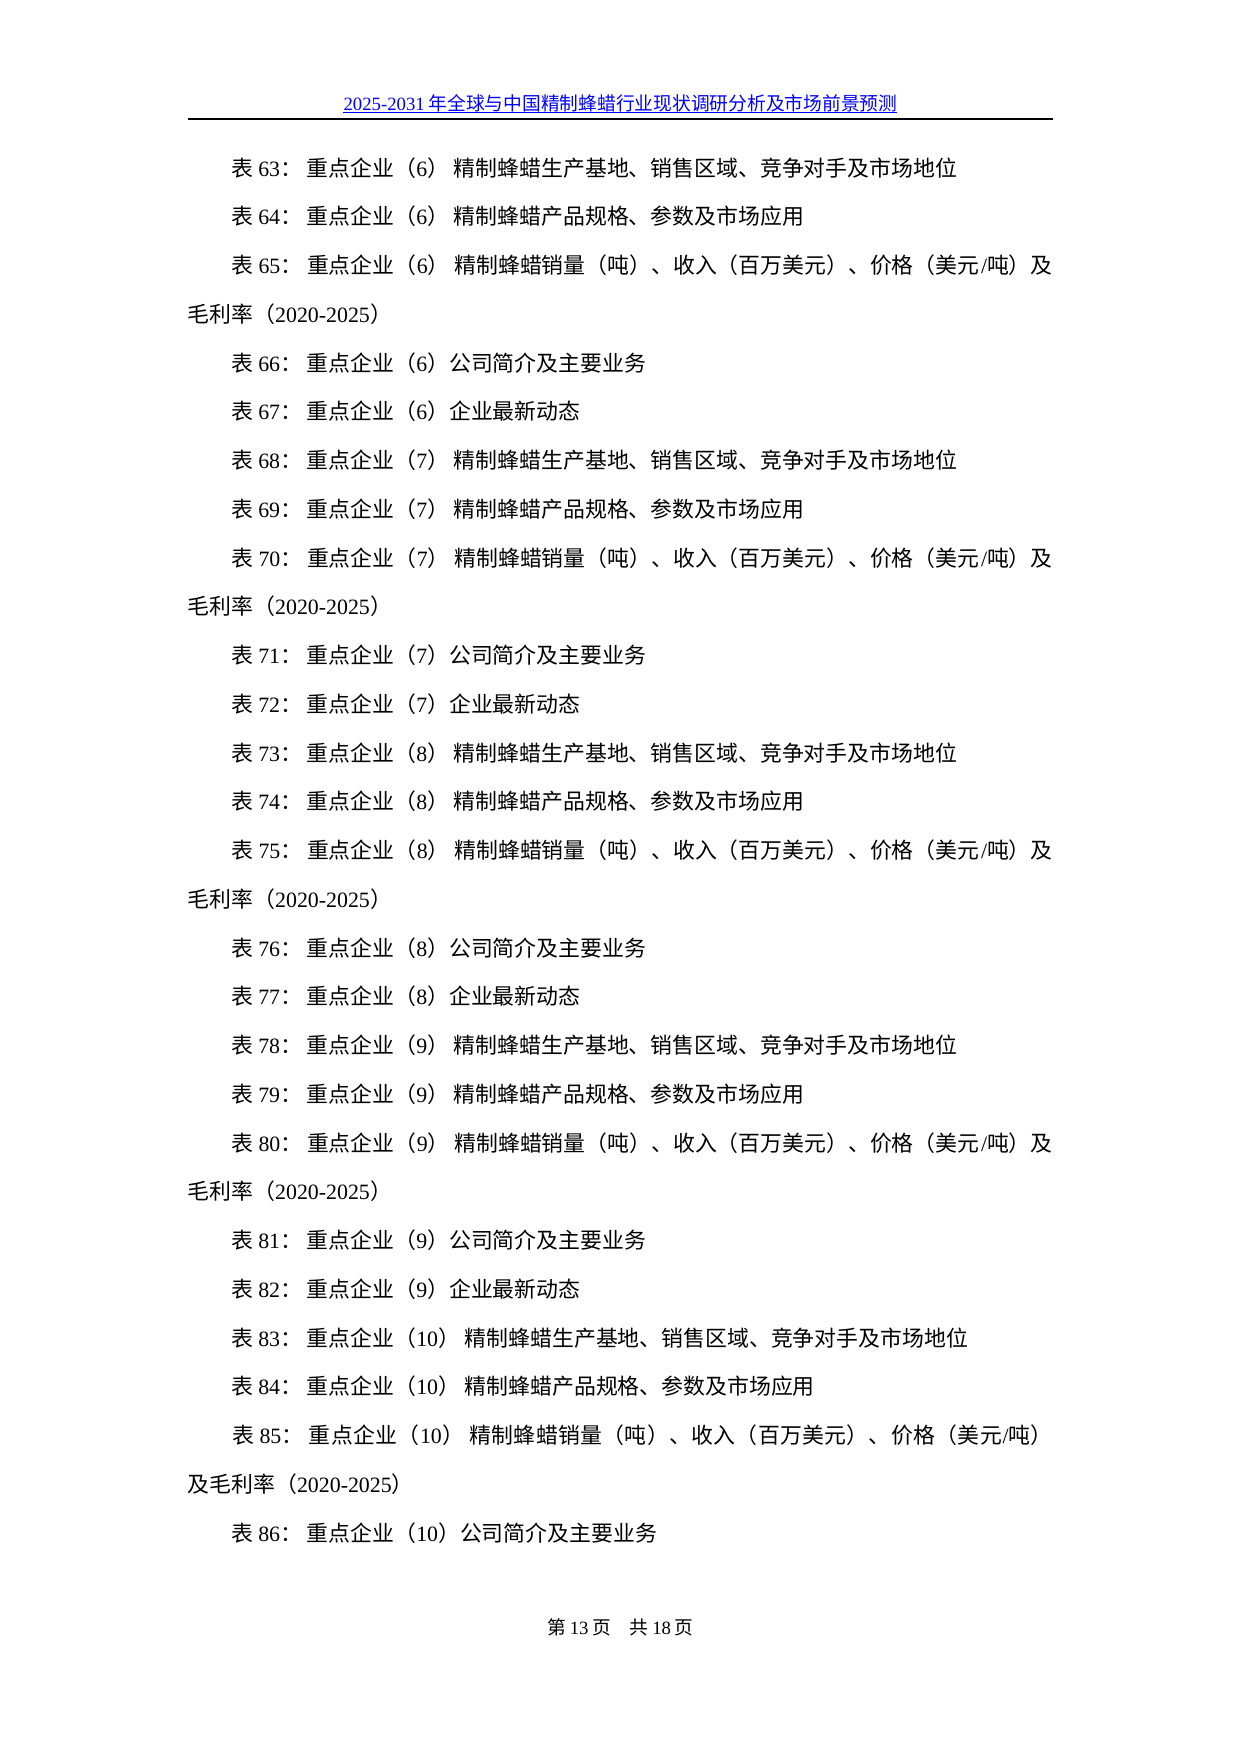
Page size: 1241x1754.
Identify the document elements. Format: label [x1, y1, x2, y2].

text [187, 150, 1053, 1548]
